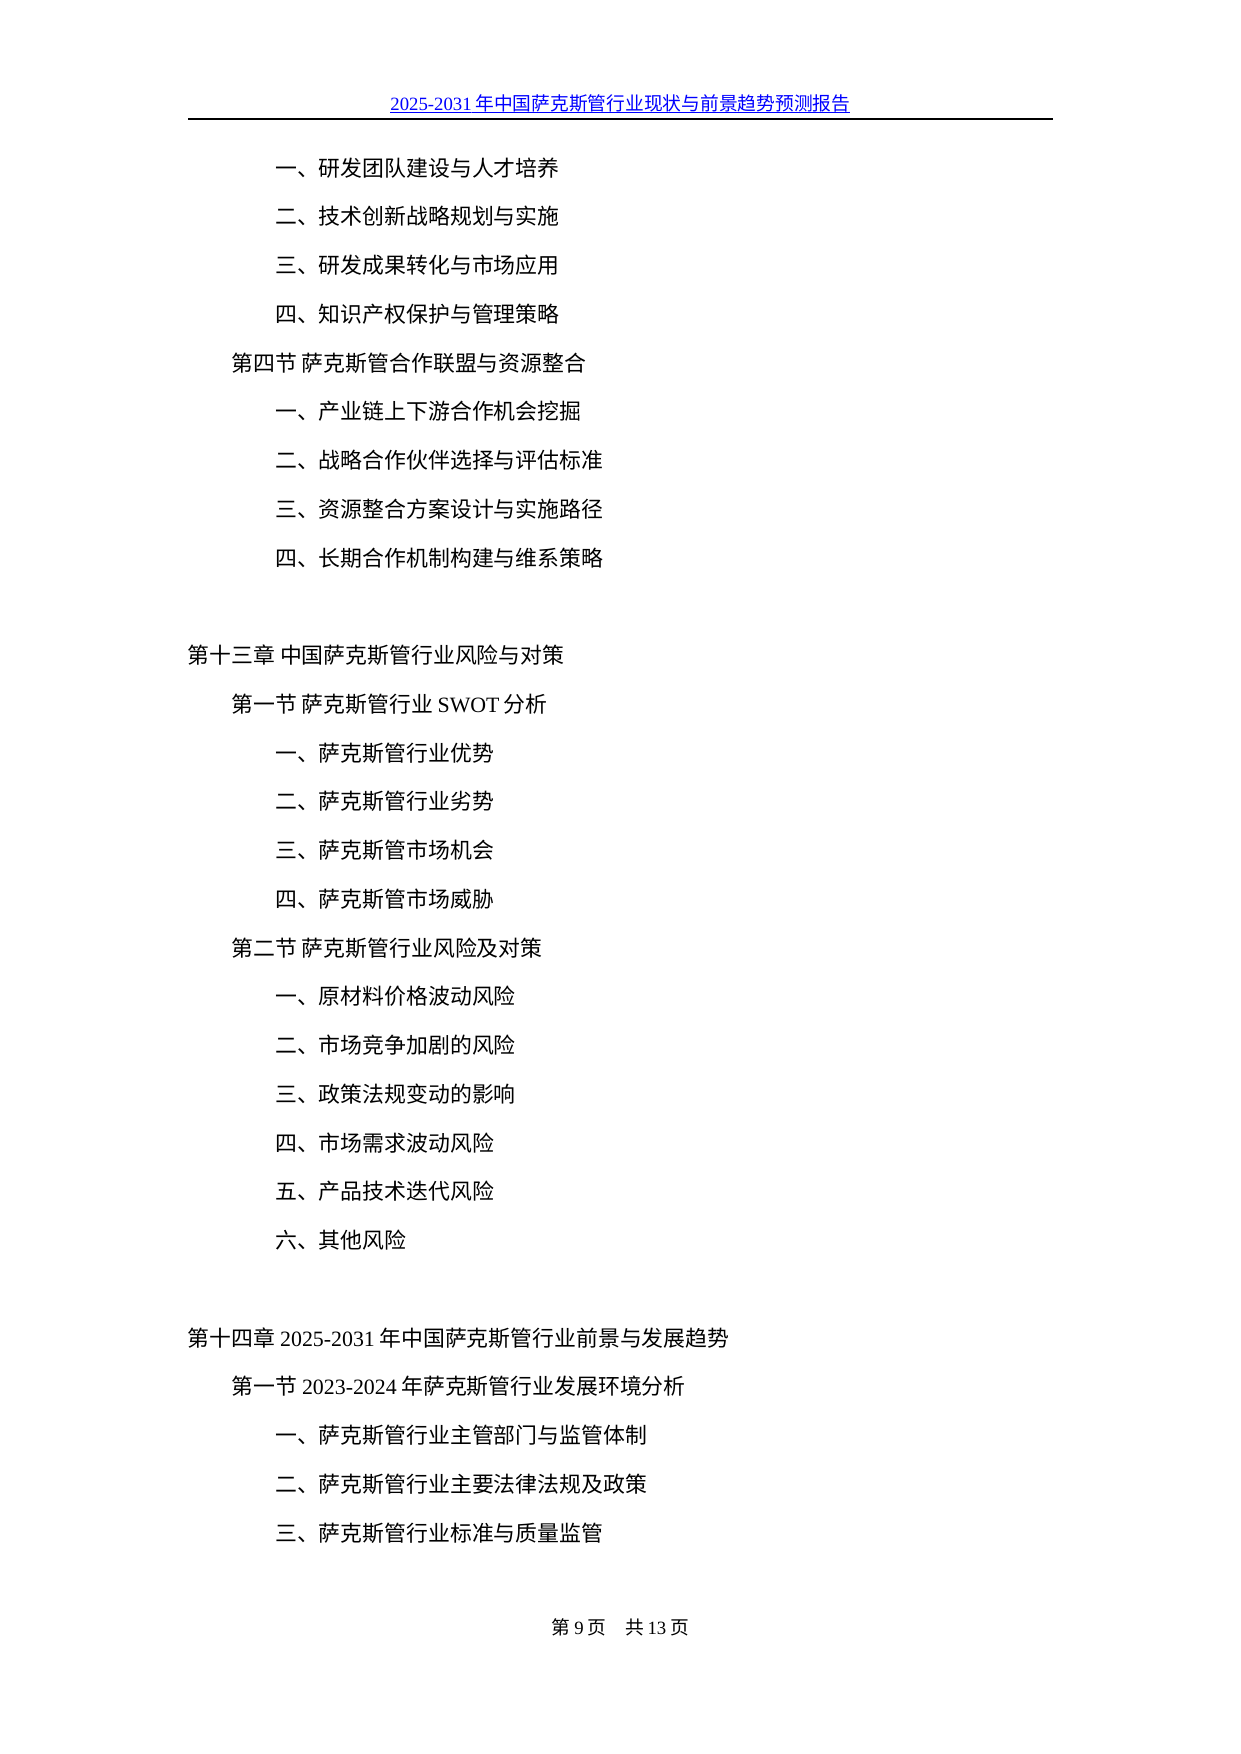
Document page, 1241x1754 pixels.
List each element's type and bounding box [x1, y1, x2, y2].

text [187, 150, 1053, 1548]
